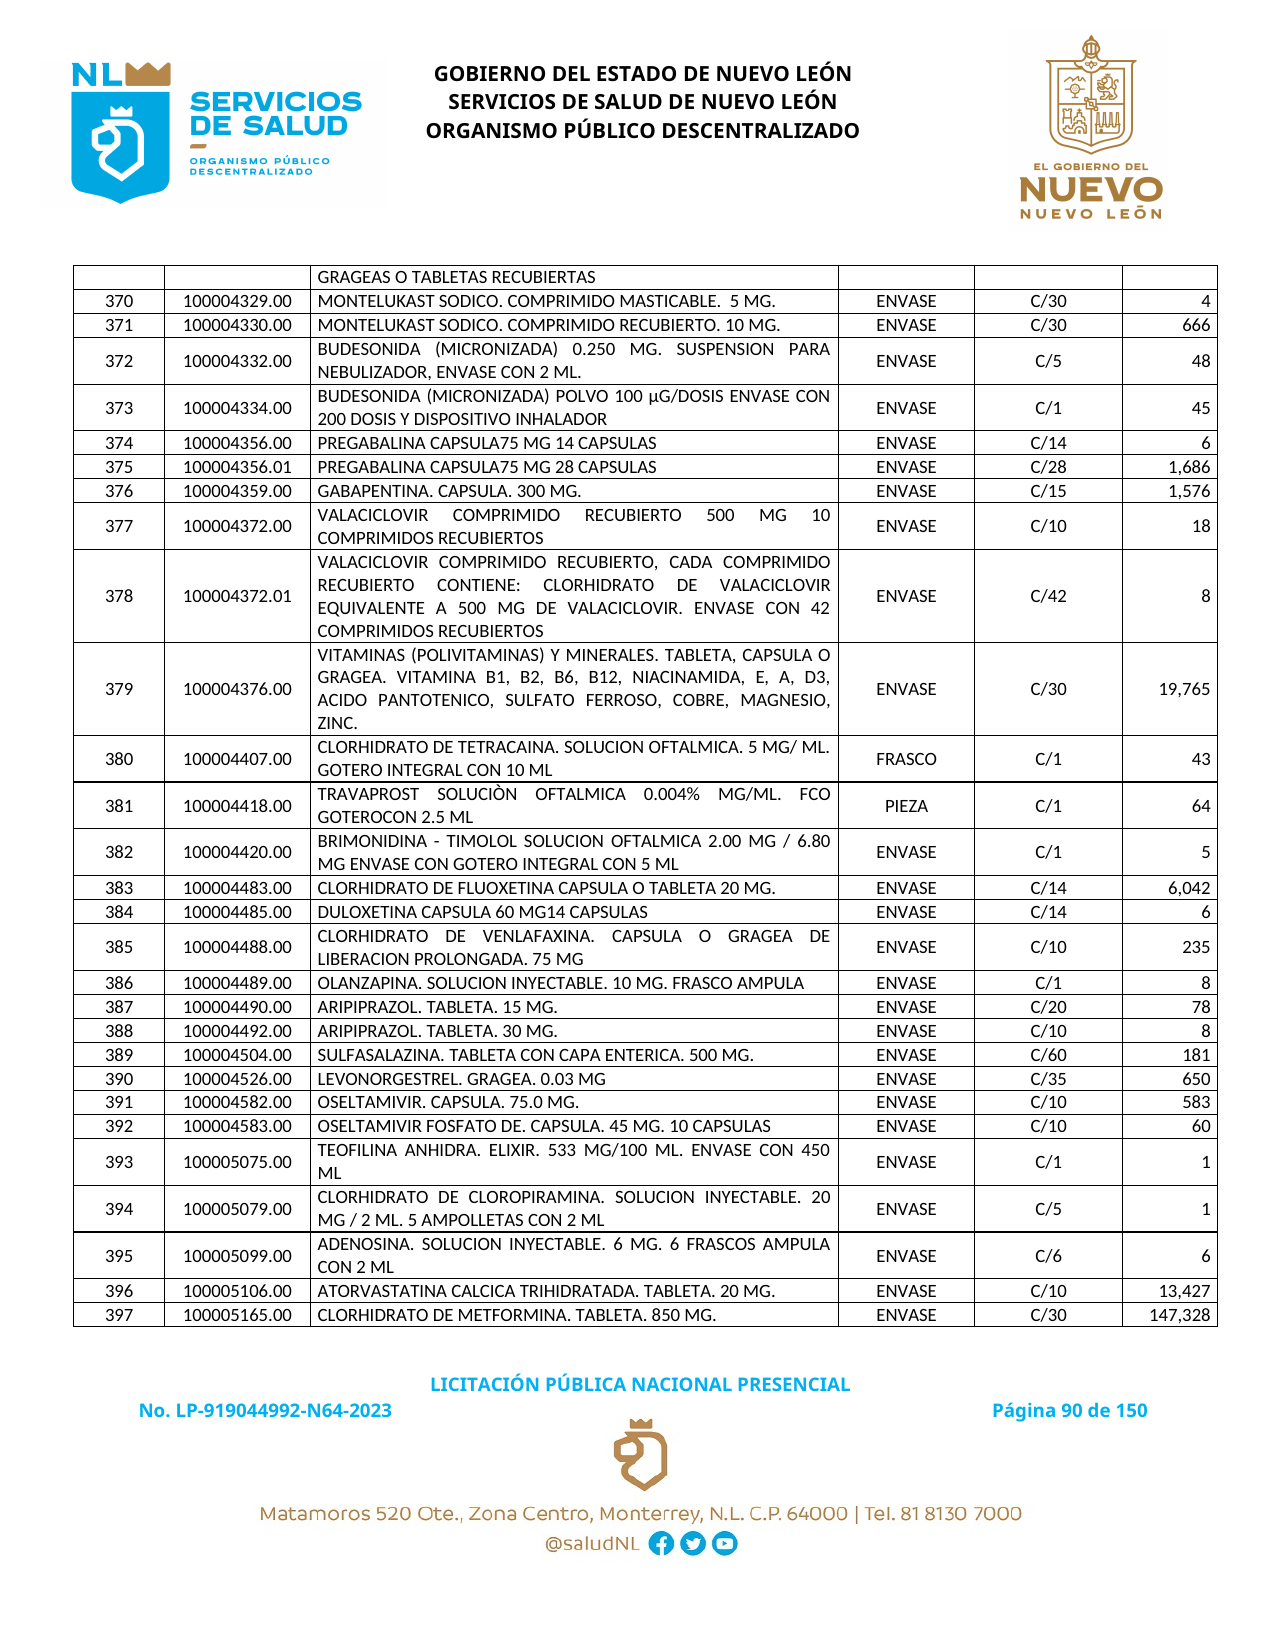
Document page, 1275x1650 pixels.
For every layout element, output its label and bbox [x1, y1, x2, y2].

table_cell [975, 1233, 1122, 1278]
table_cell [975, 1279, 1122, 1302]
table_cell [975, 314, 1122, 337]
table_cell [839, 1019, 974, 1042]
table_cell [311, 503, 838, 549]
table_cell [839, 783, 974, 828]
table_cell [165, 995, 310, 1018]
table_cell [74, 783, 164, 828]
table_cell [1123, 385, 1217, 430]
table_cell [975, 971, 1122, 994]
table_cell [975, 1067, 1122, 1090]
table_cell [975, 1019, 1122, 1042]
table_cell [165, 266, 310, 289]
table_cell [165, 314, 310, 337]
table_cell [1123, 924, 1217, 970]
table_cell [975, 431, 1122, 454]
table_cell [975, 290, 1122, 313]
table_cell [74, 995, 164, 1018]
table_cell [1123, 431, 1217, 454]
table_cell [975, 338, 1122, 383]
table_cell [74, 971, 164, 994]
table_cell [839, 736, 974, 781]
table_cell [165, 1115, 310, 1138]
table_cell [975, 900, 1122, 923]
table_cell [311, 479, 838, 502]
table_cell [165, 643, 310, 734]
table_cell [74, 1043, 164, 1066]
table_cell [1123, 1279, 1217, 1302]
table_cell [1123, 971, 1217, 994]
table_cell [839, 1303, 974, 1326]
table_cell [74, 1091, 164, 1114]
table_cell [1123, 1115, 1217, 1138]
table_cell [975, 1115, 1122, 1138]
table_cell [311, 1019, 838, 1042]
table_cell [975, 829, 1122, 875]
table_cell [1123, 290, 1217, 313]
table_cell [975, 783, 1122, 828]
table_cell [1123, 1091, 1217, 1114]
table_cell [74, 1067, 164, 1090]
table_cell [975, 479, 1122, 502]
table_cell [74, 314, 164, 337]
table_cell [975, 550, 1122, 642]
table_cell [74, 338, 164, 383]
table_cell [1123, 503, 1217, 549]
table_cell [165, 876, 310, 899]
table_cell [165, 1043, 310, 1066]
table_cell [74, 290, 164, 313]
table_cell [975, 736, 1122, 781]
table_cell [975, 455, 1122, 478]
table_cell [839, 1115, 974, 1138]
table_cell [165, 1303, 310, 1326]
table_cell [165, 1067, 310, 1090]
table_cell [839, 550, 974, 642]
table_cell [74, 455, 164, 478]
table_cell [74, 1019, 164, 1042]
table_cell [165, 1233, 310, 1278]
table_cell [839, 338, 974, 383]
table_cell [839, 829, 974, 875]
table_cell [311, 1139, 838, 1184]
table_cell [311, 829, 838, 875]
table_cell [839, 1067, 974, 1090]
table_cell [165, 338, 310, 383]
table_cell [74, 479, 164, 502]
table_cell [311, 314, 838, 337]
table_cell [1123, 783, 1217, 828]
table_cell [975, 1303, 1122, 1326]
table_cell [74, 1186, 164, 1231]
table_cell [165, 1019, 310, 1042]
picture [38, 58, 388, 209]
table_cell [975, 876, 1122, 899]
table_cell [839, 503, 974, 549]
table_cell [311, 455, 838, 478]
picture [0, 1401, 1272, 1571]
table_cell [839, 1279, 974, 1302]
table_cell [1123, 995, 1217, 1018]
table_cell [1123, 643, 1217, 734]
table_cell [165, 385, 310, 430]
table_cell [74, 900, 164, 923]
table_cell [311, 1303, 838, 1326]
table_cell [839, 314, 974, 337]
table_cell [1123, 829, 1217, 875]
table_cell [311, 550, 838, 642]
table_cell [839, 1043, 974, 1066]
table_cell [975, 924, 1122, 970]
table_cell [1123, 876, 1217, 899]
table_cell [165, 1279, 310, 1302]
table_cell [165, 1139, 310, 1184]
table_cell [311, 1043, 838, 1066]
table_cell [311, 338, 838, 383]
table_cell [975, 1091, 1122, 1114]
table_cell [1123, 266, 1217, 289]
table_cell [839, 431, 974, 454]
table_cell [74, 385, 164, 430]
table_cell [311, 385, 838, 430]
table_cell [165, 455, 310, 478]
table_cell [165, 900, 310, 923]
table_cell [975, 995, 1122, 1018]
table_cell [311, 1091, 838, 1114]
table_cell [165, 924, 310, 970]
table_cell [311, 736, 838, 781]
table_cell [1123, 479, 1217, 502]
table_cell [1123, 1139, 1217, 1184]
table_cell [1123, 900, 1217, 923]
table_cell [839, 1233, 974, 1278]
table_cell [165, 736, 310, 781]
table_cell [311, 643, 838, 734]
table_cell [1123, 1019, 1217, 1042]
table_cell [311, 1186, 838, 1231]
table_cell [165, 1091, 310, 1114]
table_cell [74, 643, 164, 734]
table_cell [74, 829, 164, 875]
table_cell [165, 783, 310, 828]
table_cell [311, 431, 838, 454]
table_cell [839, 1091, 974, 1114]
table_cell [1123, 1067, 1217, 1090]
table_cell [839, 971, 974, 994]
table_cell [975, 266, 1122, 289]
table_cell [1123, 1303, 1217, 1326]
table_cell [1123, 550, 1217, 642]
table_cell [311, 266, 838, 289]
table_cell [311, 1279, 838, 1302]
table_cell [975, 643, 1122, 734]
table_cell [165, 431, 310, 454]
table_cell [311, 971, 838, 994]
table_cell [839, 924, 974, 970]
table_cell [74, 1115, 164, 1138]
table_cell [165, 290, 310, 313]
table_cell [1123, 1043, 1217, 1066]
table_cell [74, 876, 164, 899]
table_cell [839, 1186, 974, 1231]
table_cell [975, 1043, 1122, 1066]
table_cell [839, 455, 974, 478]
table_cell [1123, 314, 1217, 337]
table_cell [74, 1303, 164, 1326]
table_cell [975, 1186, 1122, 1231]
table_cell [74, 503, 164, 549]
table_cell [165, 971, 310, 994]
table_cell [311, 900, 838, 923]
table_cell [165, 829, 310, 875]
picture [1008, 30, 1169, 231]
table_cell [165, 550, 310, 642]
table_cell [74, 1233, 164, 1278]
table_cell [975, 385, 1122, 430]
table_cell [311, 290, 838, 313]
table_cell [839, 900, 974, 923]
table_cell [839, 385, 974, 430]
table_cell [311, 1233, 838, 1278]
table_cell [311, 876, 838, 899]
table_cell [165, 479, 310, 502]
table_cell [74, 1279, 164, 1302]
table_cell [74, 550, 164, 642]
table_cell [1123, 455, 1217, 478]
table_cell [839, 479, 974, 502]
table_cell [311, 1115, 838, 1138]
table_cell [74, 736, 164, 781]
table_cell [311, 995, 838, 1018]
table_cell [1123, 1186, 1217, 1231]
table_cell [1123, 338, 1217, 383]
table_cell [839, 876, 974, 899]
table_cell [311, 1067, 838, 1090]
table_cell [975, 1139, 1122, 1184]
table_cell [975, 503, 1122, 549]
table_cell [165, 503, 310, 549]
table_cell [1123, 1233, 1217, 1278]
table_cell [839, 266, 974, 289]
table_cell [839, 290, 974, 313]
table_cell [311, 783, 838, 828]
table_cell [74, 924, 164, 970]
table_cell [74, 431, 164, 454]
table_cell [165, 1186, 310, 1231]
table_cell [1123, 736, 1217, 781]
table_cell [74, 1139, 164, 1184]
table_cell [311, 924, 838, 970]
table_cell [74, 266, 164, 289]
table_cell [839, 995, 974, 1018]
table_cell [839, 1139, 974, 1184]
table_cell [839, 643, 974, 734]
